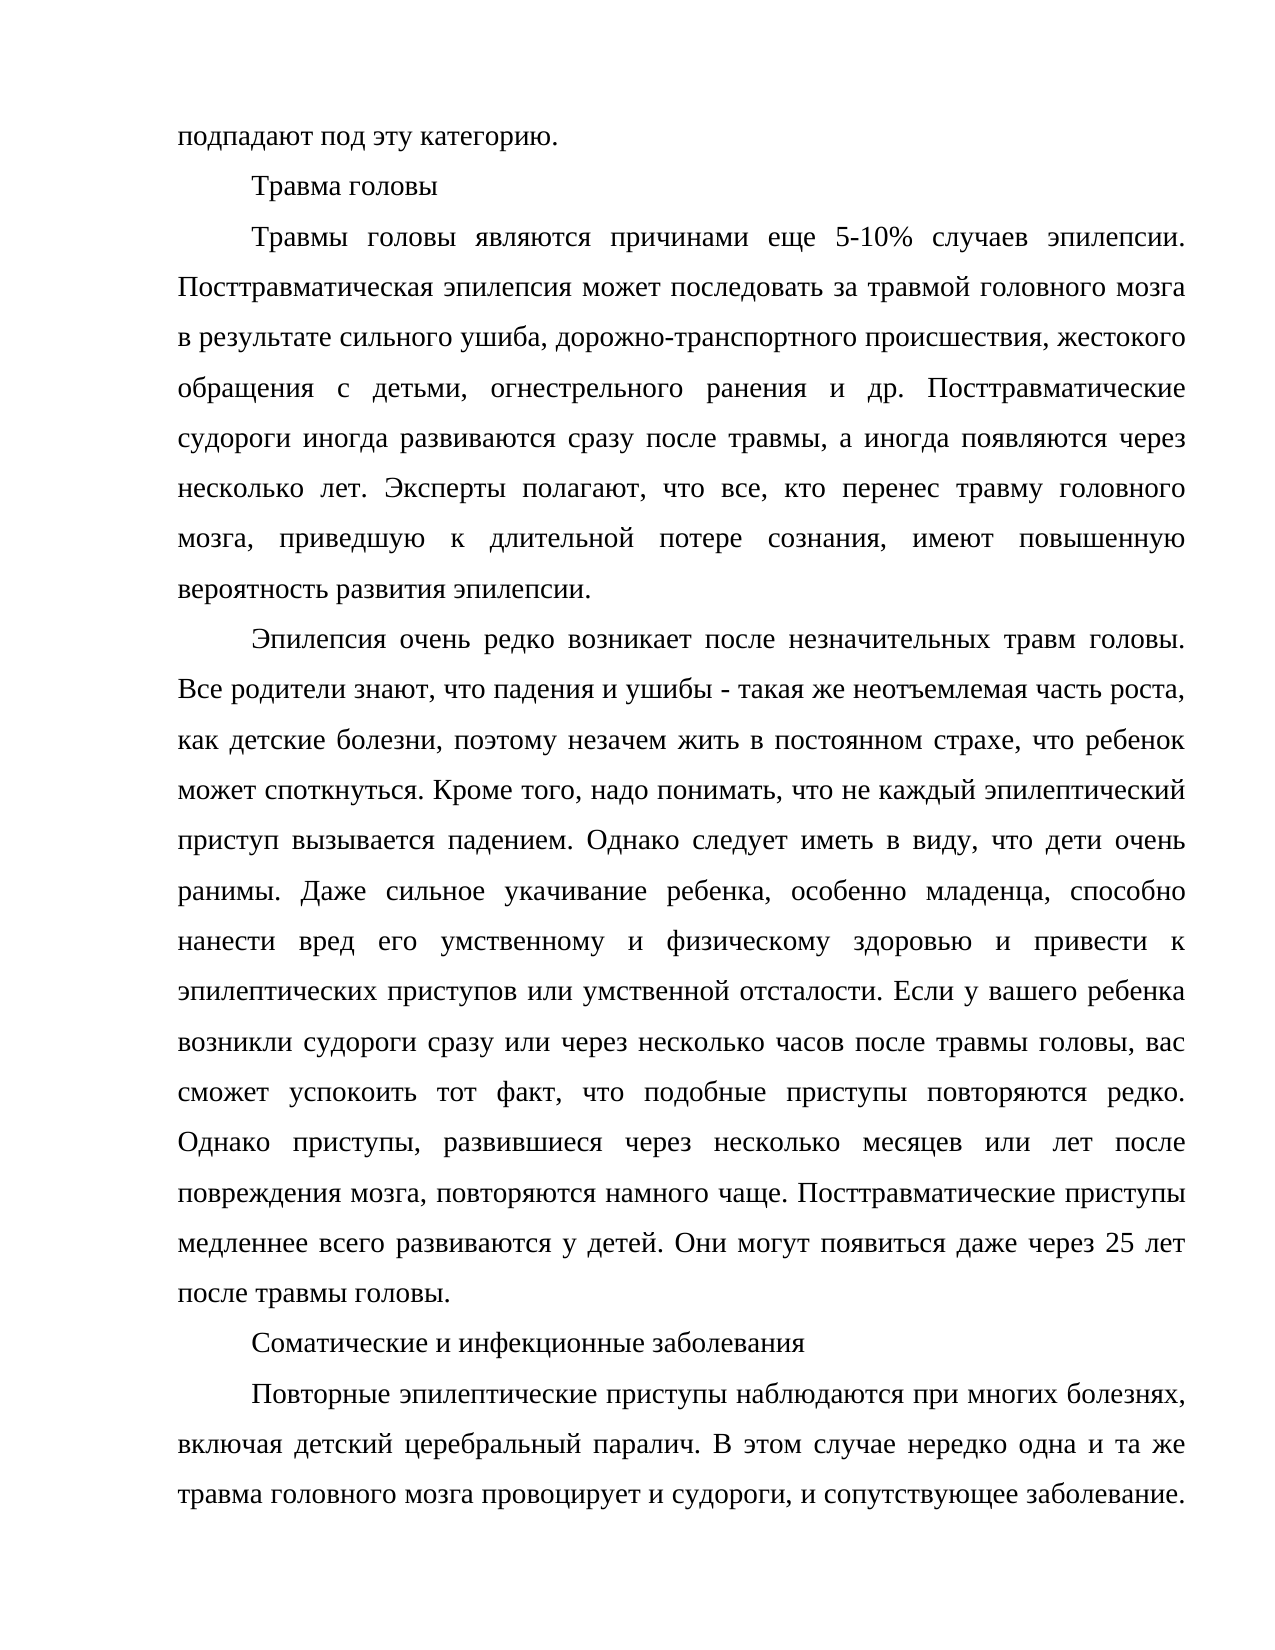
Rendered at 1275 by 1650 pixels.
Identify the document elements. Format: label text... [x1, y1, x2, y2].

text Травма головы [177, 168, 1186, 202]
text Эпилепсия очень редко возникает после незначительных травм головы. Все родители знают, что падения и ушибы - такая же неотъемлемая часть роста, как детские болезни, поэтому незачем жить в постоянном страхе, что ребенок может споткнуться. Кроме того, надо понимать, что не каждый эпилептический приступ вызывается падением. Однако следует иметь в виду, что дети очень ранимы. Даже сильное укачивание ребенка, особенно младенца, способно нанести вред его умственному и физическому здоровью и привести к эпилептических приступов или умственной отсталости. Если у вашего ребенка возникли судороги сразу или через несколько часов после травмы головы, вас сможет успокоить тот факт, что подобные приступы повторяются редко. Однако приступы, развившиеся через несколько месяцев или лет после повреждения мозга, повторяются намного чаще. Посттравматические приступы медленнее всего развиваются у детей. Они могут появиться даже через 25 лет после травмы головы. [177, 621, 1186, 1309]
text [177, 1376, 1186, 1510]
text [177, 118, 1186, 152]
text Травмы головы являются причинами еще 5-10% случаев эпилепсии. Посттравматическая эпилепсия может последовать за травмой головного мозга в результате сильного ушиба, дорожно-транспортного происшествия, жестокого обращения с детьми, огнестрельного ранения и др. Посттравматические судороги иногда развиваются сразу после травмы, а иногда появляются через несколько лет. Эксперты полагают, что все, кто перенес травму головного мозга, приведшую к длительной потере сознания, имеют повышенную вероятность развития эпилепсии. [177, 219, 1186, 604]
text Соматические и инфекционные заболевания [177, 1326, 1186, 1359]
